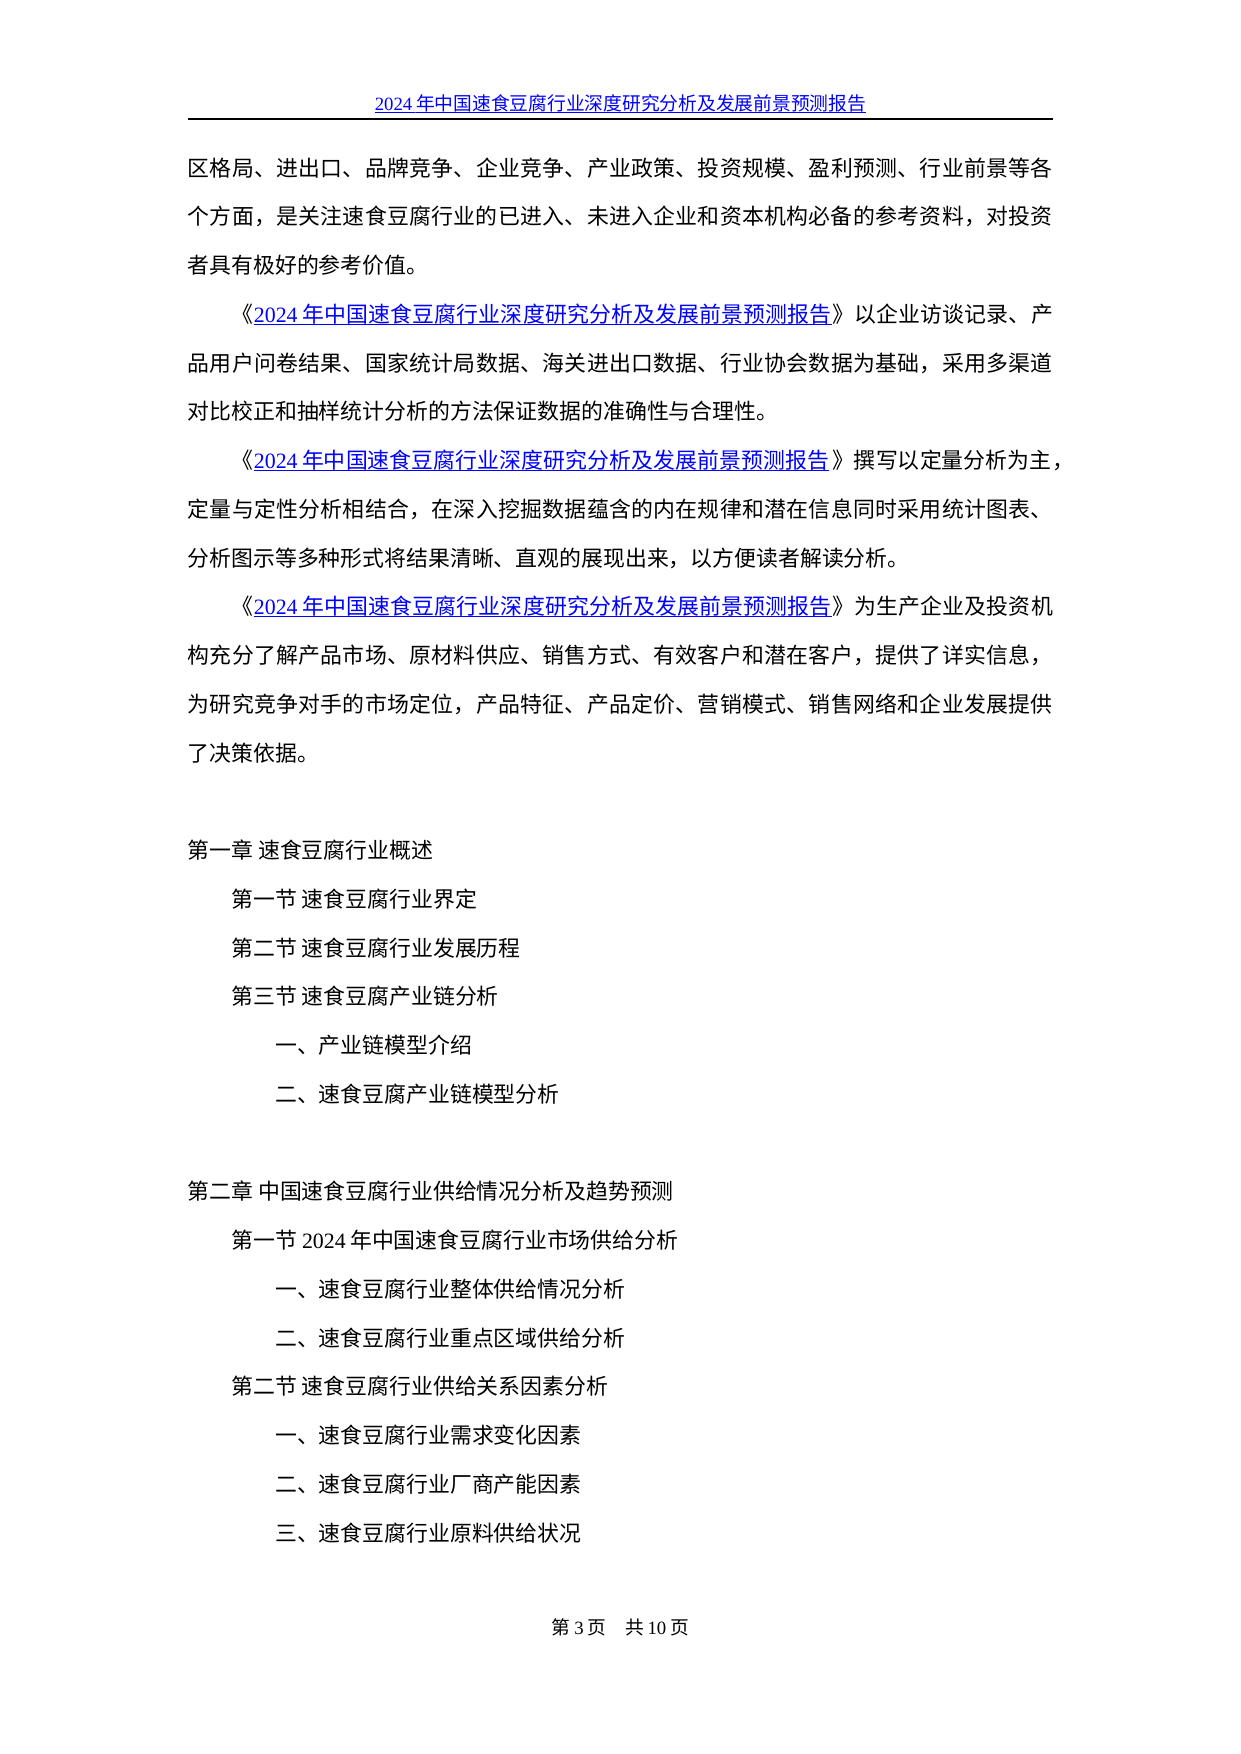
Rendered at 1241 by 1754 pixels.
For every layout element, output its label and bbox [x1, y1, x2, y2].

text [187, 150, 1053, 1548]
